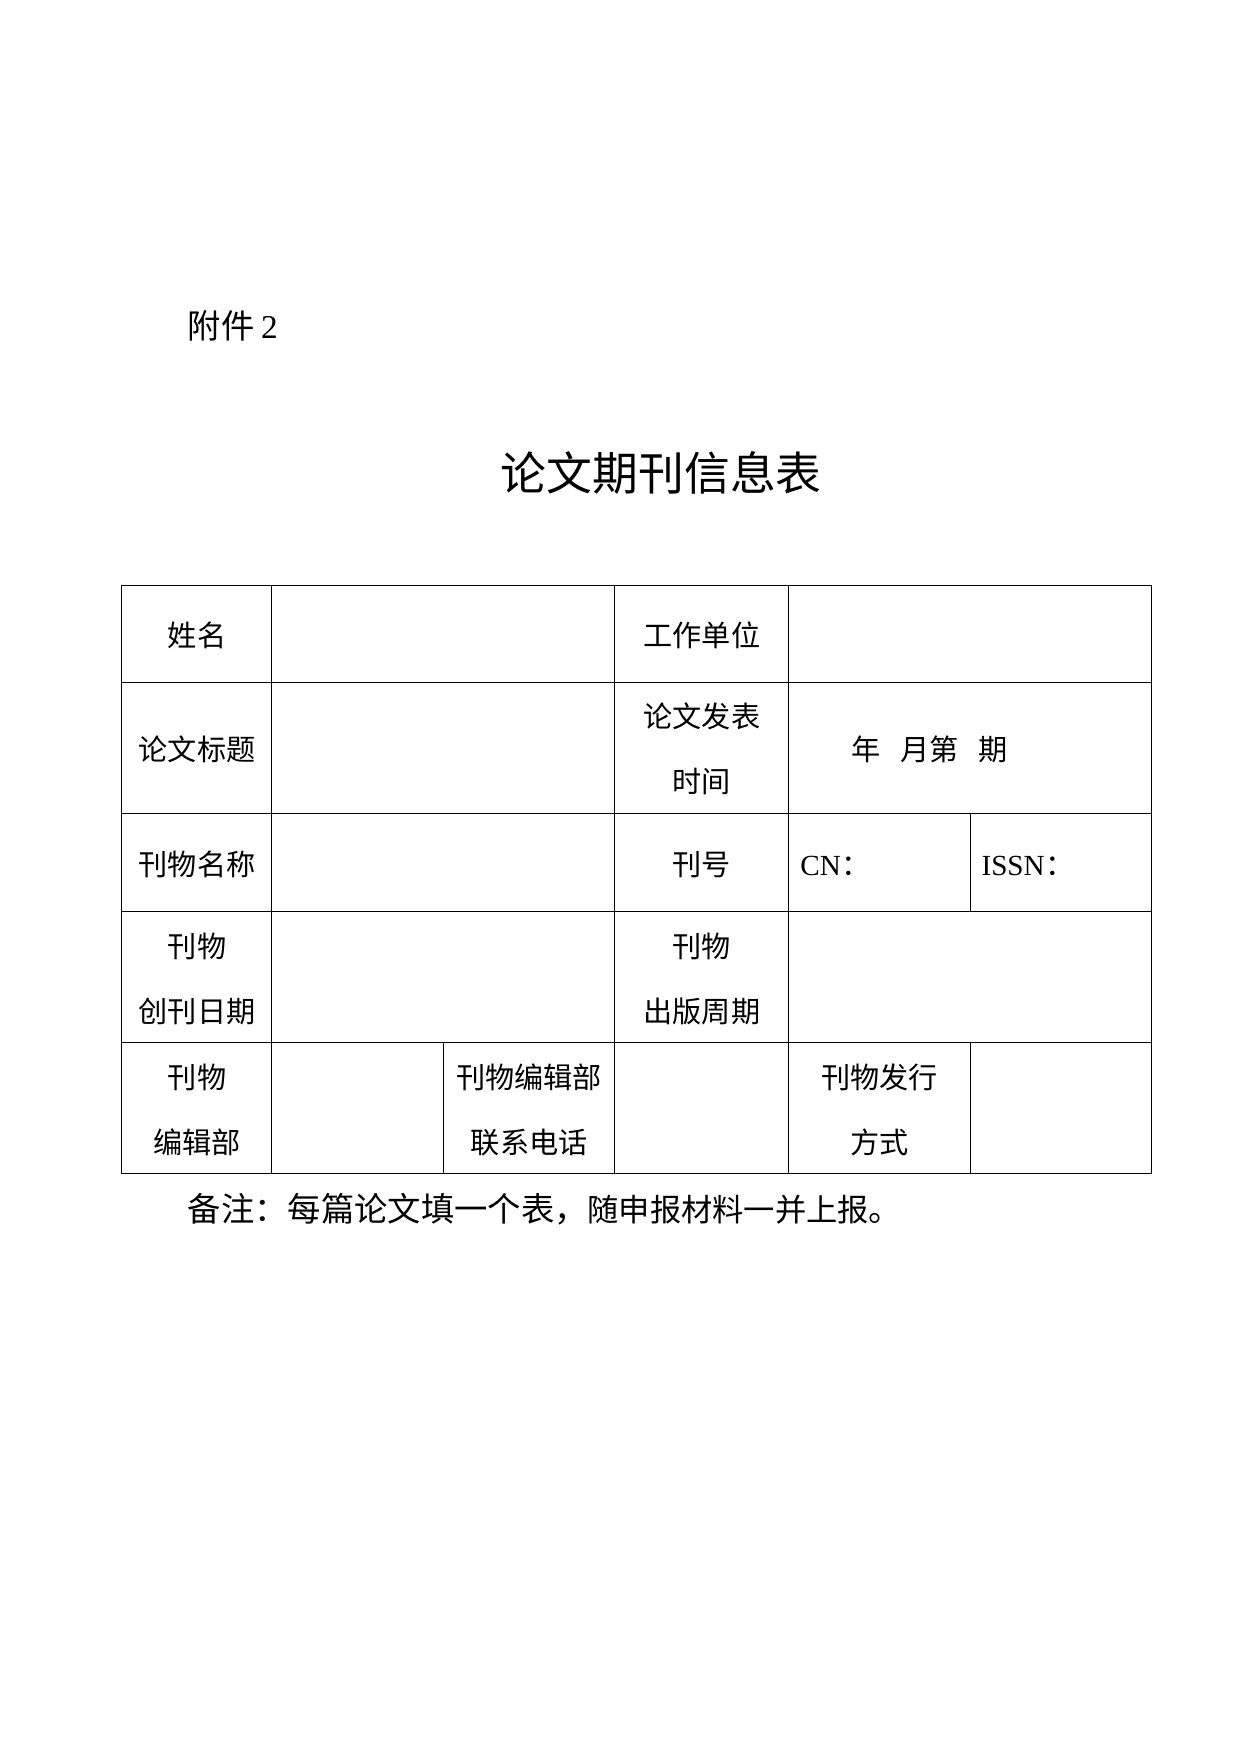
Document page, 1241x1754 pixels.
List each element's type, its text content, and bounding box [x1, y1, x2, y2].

text 论文期刊信息表 [187, 422, 1053, 519]
table_cell 刊号 [615, 814, 788, 911]
table_cell [615, 1043, 788, 1173]
table_header 姓名 [122, 586, 271, 682]
table_cell 年 月第 期 [789, 683, 1151, 813]
table_cell 论文标题 [122, 683, 271, 813]
table_cell 刊物发行 方式 [789, 1043, 970, 1173]
table_cell 刊物 出版周期 [615, 912, 788, 1042]
text 附件2 [187, 292, 1053, 357]
table_cell 刊物 编辑部 [122, 1043, 271, 1173]
table_cell CN： [789, 814, 970, 911]
table_header [272, 586, 614, 682]
table_cell [789, 912, 1151, 1042]
table_cell 论文发表 时间 [615, 683, 788, 813]
table_cell ISSN： [971, 814, 1151, 911]
table_cell [272, 1043, 443, 1173]
text 备注：每篇论文填一个表，随申报材料一并上报。 [187, 1174, 1053, 1239]
table_cell [971, 1043, 1151, 1173]
table_header [789, 586, 1151, 682]
table_cell [272, 912, 614, 1042]
table_cell 刊物 创刊日期 [122, 912, 271, 1042]
table_cell 刊物编辑部联系电话 [444, 1043, 614, 1173]
table_cell 刊物名称 [122, 814, 271, 911]
table_cell [272, 814, 614, 911]
table_header 工作单位 [615, 586, 788, 682]
table_cell [272, 683, 614, 813]
